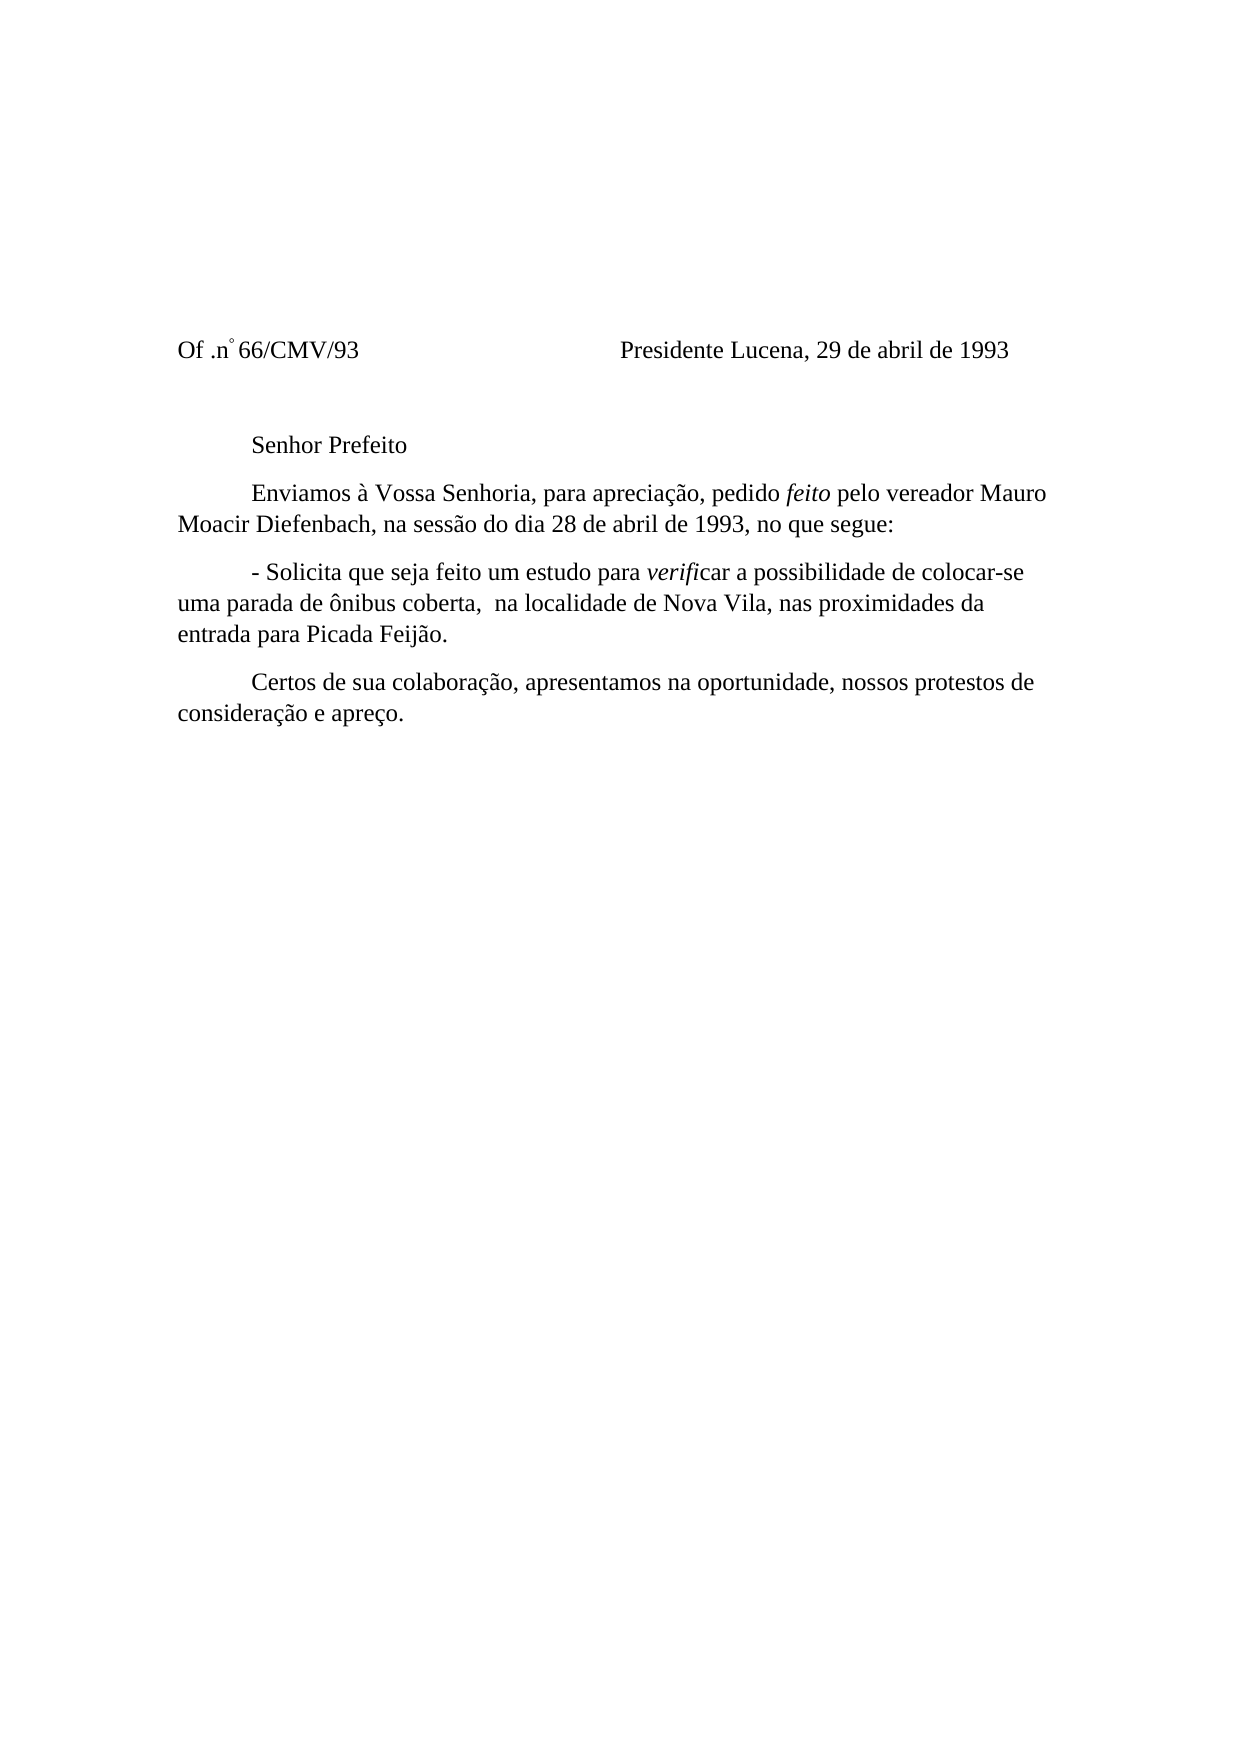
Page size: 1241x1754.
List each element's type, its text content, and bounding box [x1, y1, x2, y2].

text - Solicita que seja feito um estudo para verificar a possibilidade de colocar-se uma parada de ônibus coberta, na localidade de Nova Vila, nas proximidades da entrada para Picada Feijão. [177, 557, 1063, 648]
text Of .n° 66/CMV/93 Presidente Lucena, 29 de abril de 1993 [177, 335, 1063, 364]
text Senhor Prefeito [177, 431, 1063, 459]
text Certos de sua colaboração, apresentamos na oportunidade, nossos protestos de consideração e apreço. [177, 667, 1063, 727]
text Enviamos à Vossa Senhoria, para apreciação, pedido feito pelo vereador Mauro Moacir Diefenbach, na sessão do dia 28 de abril de 1993, no que segue: [177, 478, 1063, 538]
